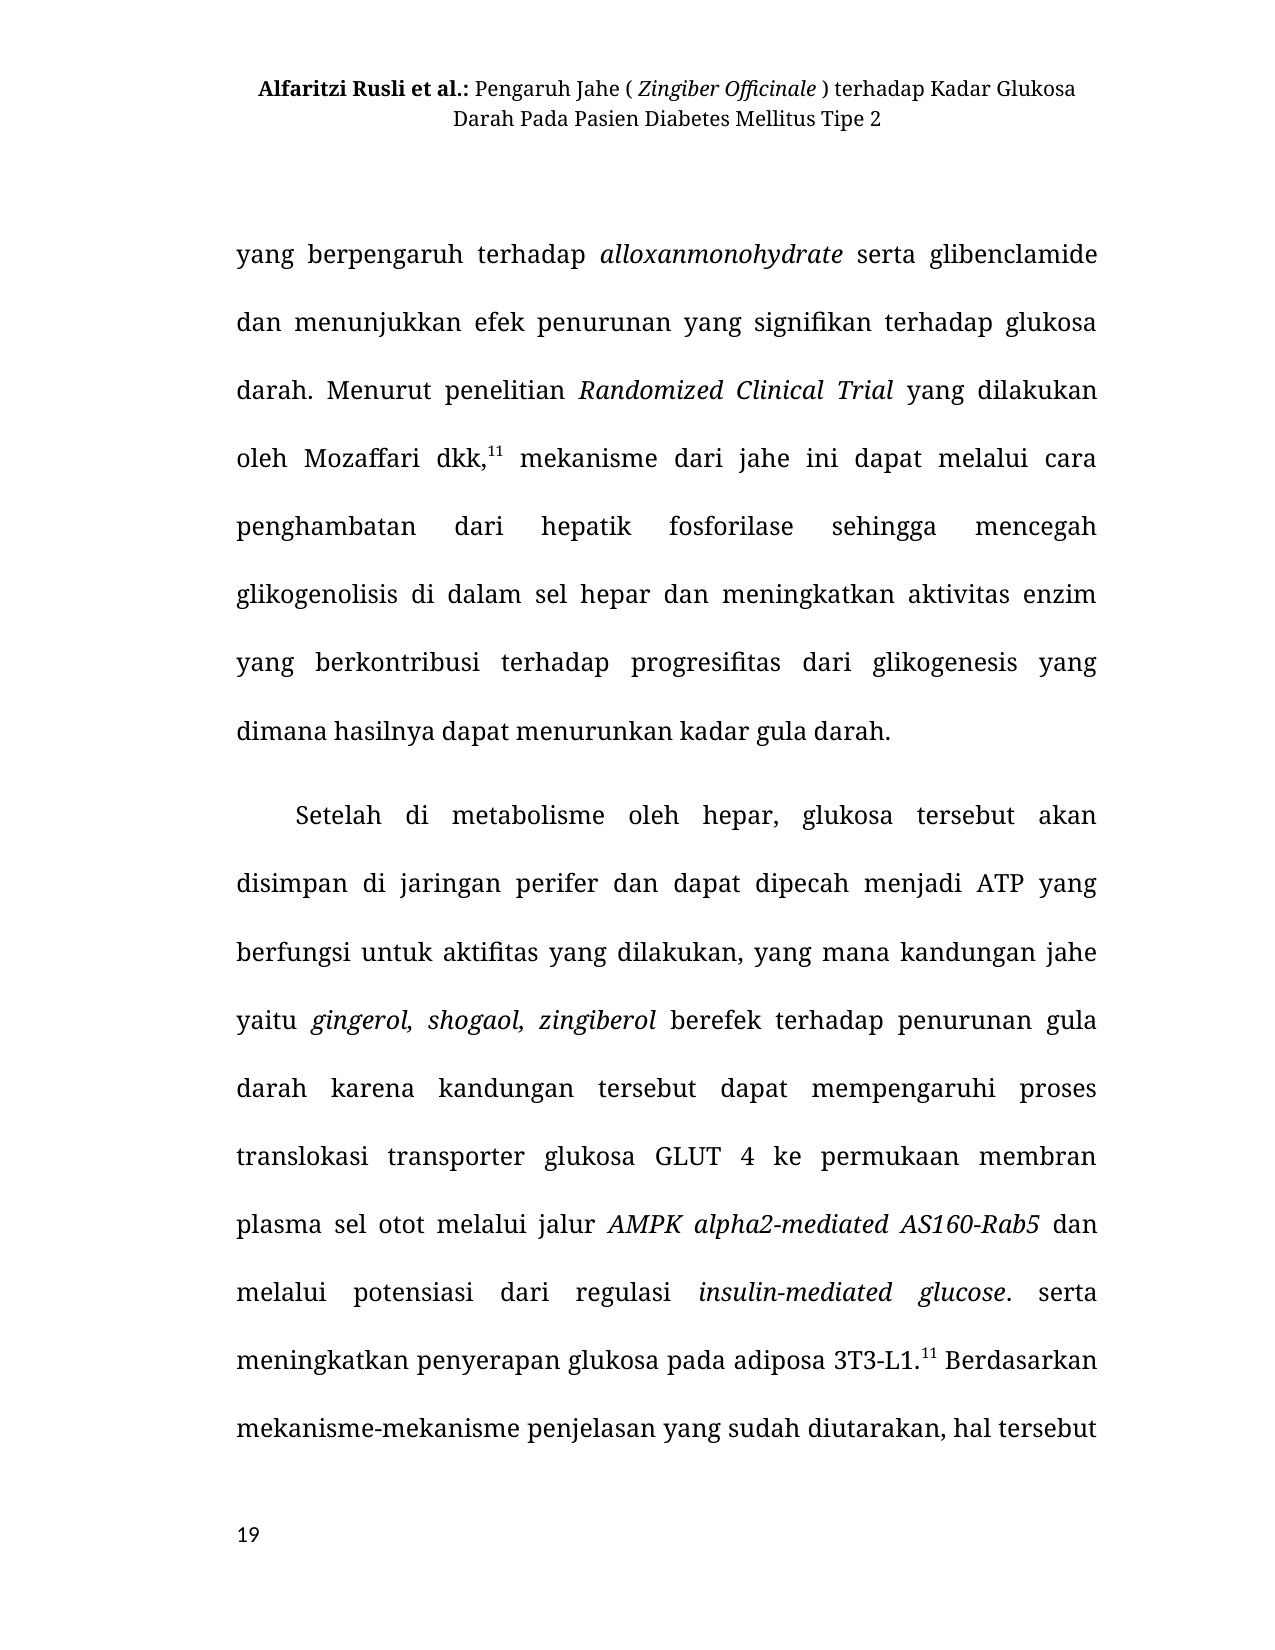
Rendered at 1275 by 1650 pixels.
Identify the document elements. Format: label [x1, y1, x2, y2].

text [236, 798, 1098, 1445]
text [236, 236, 1098, 747]
